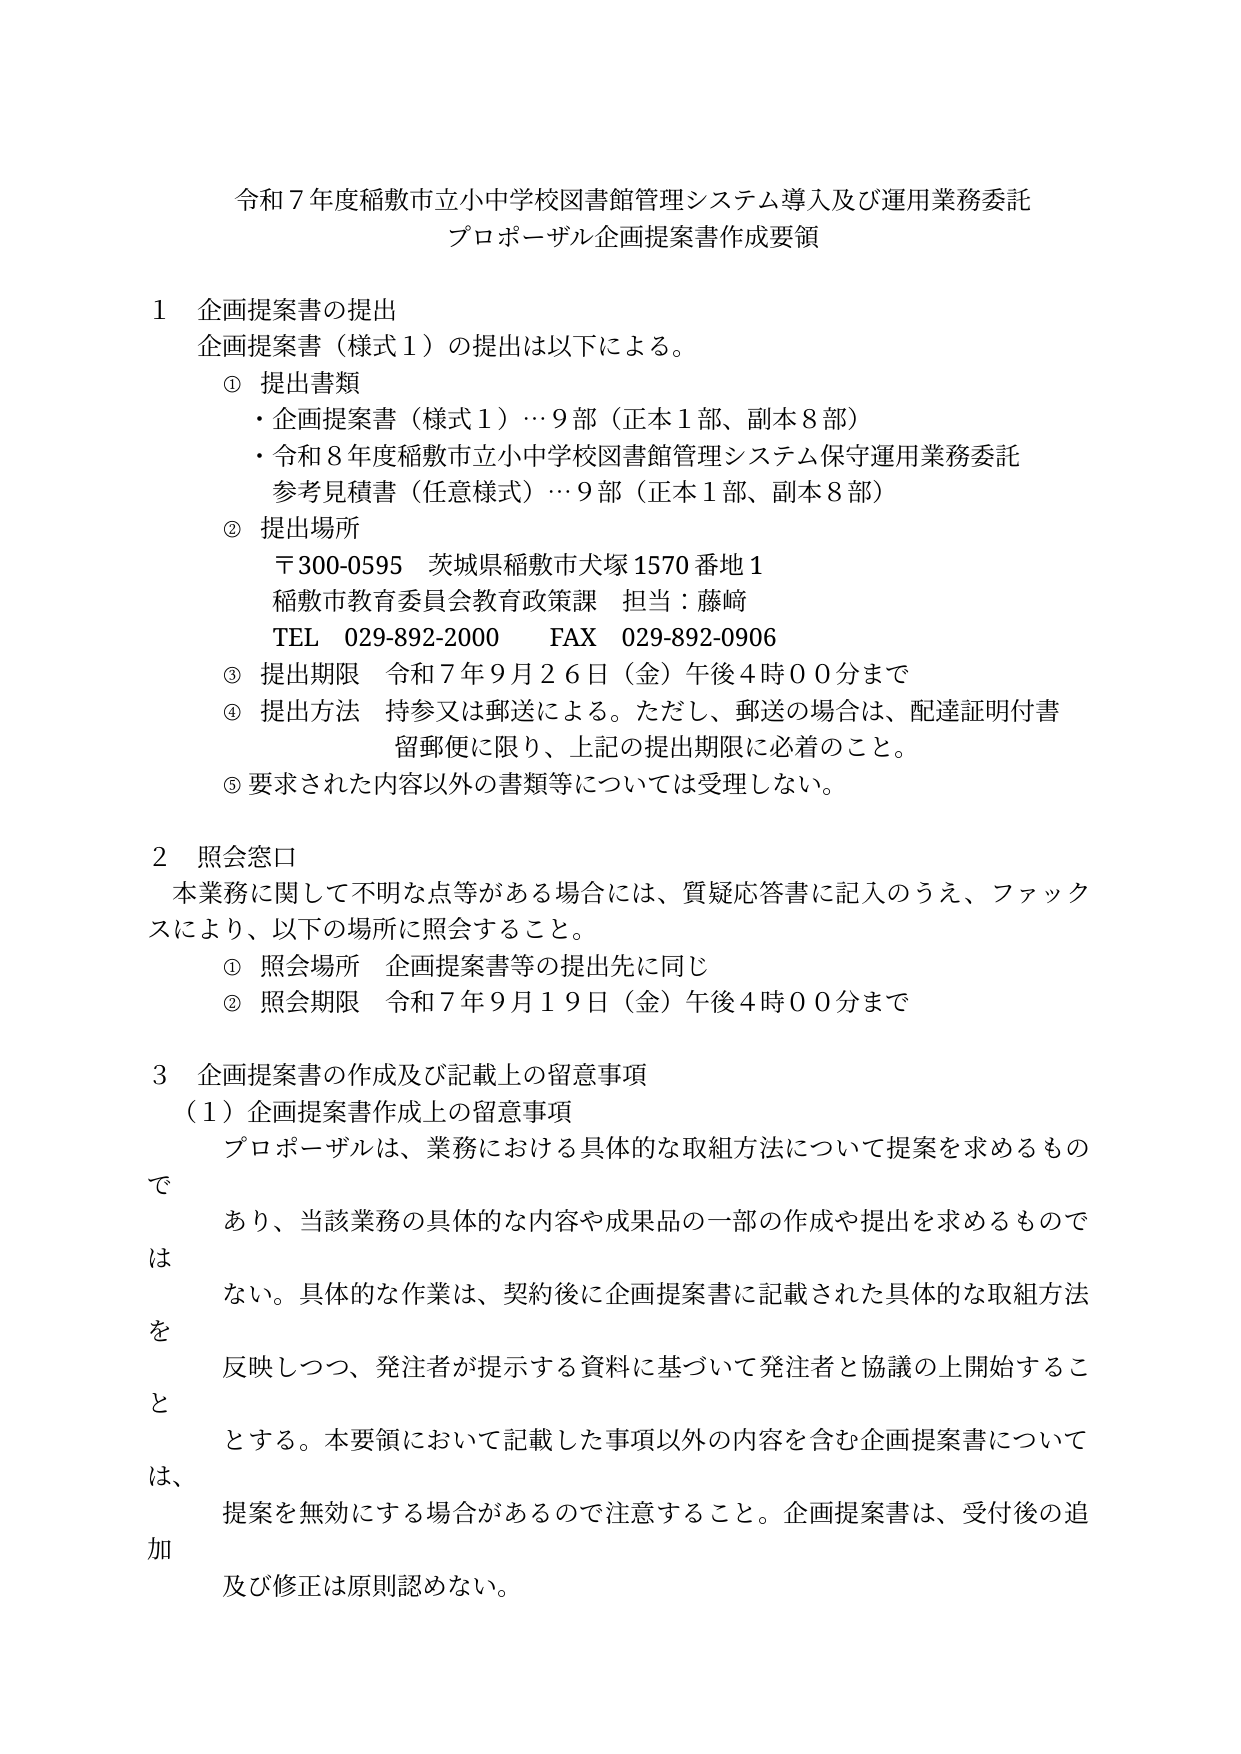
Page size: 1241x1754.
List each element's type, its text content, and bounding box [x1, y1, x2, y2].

text 企画提案書（様式１）の提出は以下による。 [148, 327, 1092, 363]
list 提出書類 [223, 363, 1092, 399]
text プロポーザル企画提案書作成要領 [148, 217, 1092, 254]
text （１）企画提案書作成上の留意事項 [148, 1092, 1092, 1129]
text ⑤ 要求された内容以外の書類等については受理しない。 [148, 764, 1092, 801]
text ・令和８年度稲敷市立小中学校図書館管理システム保守運用業務委託 [148, 436, 1092, 472]
text ３ 企画提案書の作成及び記載上の留意事項 [148, 1056, 1092, 1092]
text プロポーザルは、業務における具体的な取組方法について提案を求めるもので [148, 1129, 1092, 1202]
list 提出期限 令和７年９月２６日（金）午後４時００分まで [223, 655, 1092, 691]
text 参考見積書（任意様式）…９部（正本１部、副本８部） [148, 472, 1092, 509]
text １ 企画提案書の提出 [148, 290, 1092, 327]
text 提案を無効にする場合があるので注意すること。企画提案書は、受付後の追加 [148, 1493, 1092, 1566]
list 照会場所 企画提案書等の提出先に同じ [223, 946, 1092, 983]
text とする。本要領において記載した事項以外の内容を含む企画提案書については、 [148, 1420, 1092, 1493]
text TEL 029-892-2000 FAX 029-892-0906 [148, 618, 1092, 655]
text 及び修正は原則認めない。 [148, 1566, 1092, 1603]
list 照会期限 令和７年９月１９日（金）午後４時００分まで [223, 983, 1092, 1019]
text 〒300-0595 茨城県稲敷市犬塚1570番地1 [148, 545, 1092, 582]
text 反映しつつ、発注者が提示する資料に基づいて発注者と協議の上開始すること [148, 1347, 1092, 1420]
list 提出場所 [223, 509, 1092, 545]
text 稲敷市教育委員会教育政策課 担当：藤﨑 [148, 582, 1092, 618]
text ・企画提案書（様式１）…９部（正本１部、副本８部） [148, 399, 1092, 436]
text ない。具体的な作業は、契約後に企画提案書に記載された具体的な取組方法を [148, 1274, 1092, 1347]
list 提出方法 持参又は郵送による。ただし、郵送の場合は、配達証明付書 [223, 691, 1092, 728]
text 令和７年度稲敷市立小中学校図書館管理システム導入及び運用業務委託 [148, 181, 1092, 217]
text ２ 照会窓口 [148, 837, 1092, 873]
text あり、当該業務の具体的な内容や成果品の一部の作成や提出を求めるものでは [148, 1202, 1092, 1274]
text 留郵便に限り、上記の提出期限に必着のこと。 [169, 728, 1092, 764]
text 本業務に関して不明な点等がある場合には、質疑応答書に記入のうえ、ファックスにより、以下の場所に照会すること。 [148, 873, 1092, 946]
